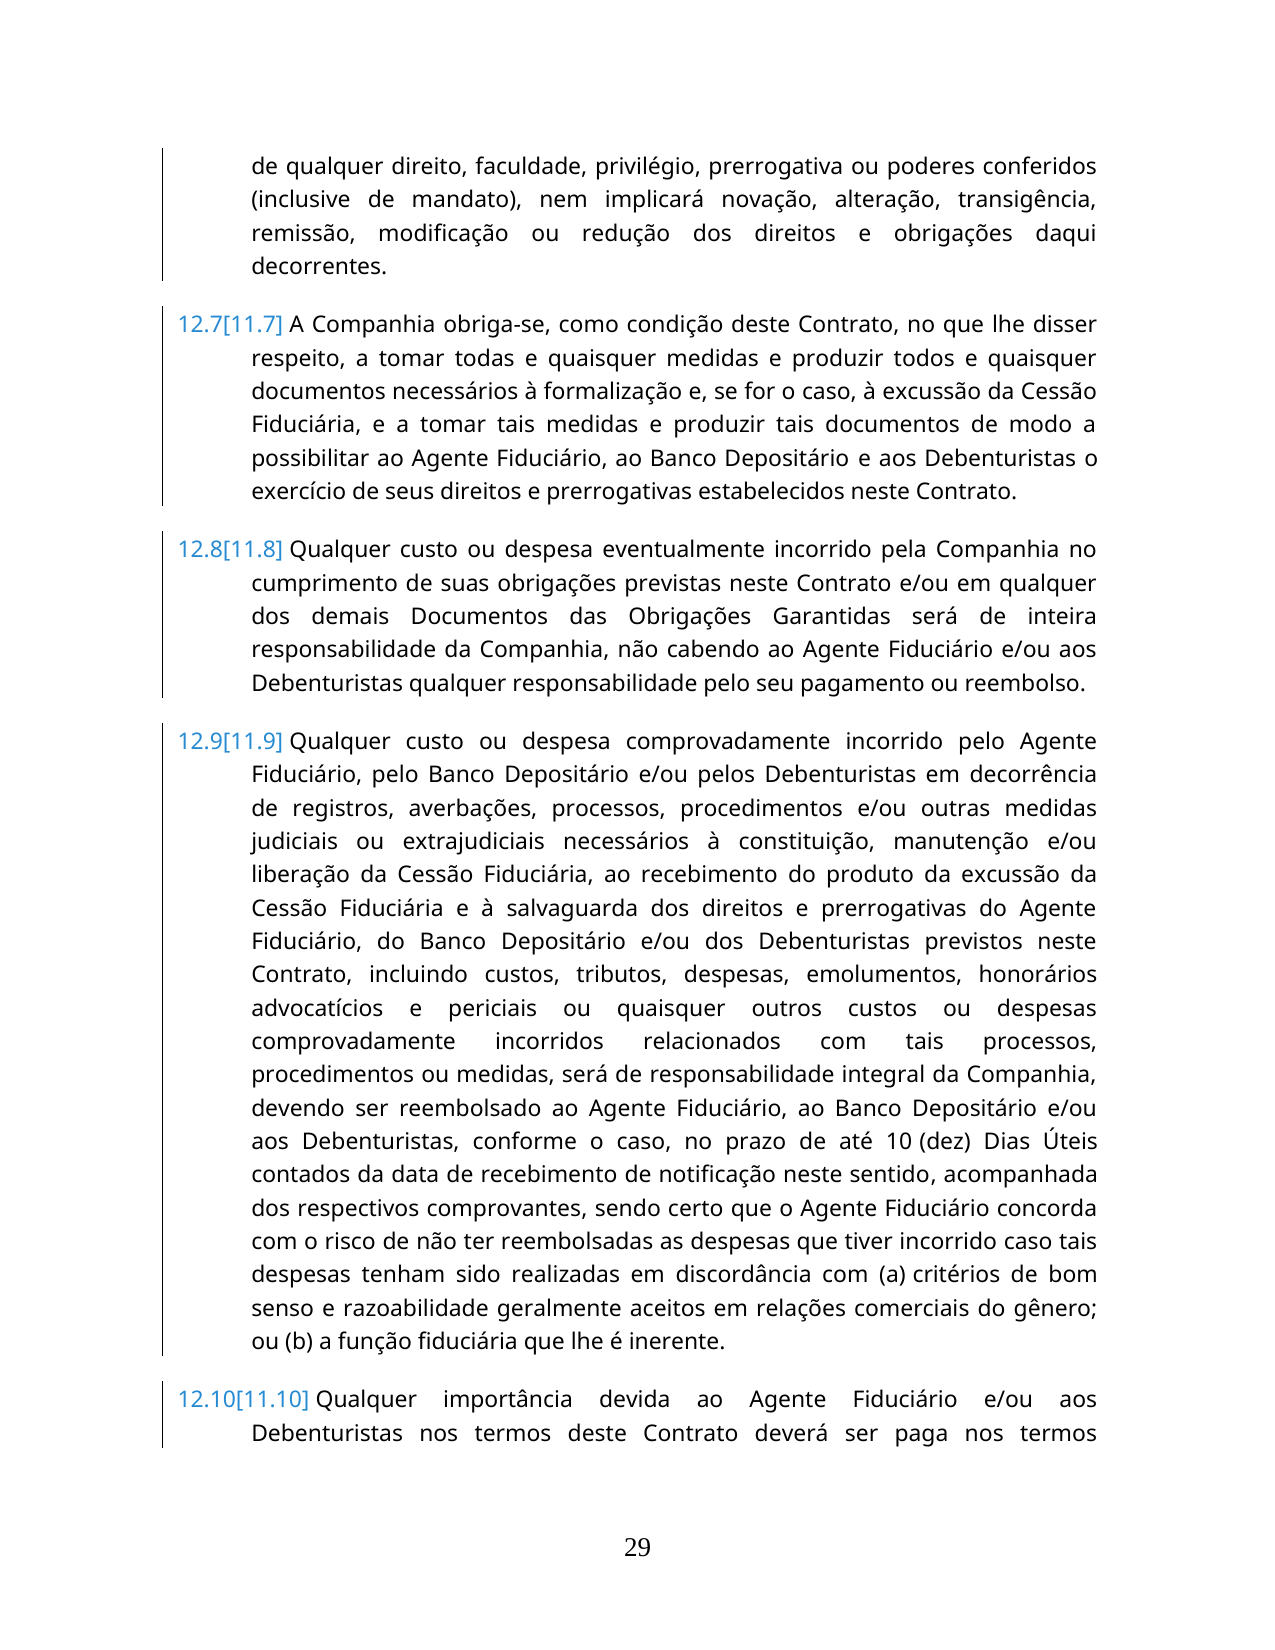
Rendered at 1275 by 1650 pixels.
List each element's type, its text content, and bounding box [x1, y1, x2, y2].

list A Companhia obriga-se, como condição deste Contrato, no que lhe disser respeito, a tomar todas e quaisquer medidas e produzir todos e quaisquer documentos necessários à formalização e, se for o caso, à excussão da Cessão Fiduciária, e a tomar tais medidas e produzir tais documentos de modo a possibilitar ao Agente Fiduciário, ao Banco Depositário e aos Debenturistas o exercício de seus direitos e prerrogativas estabelecidos neste Contrato. [177, 306, 1098, 506]
list Qualquer custo ou despesa comprovadamente incorrido pelo Agente Fiduciário, pelo Banco Depositário e/ou pelos Debenturistas em decorrência de registros, averbações, processos, procedimentos e/ou outras medidas judiciais ou extrajudiciais necessários à constituição, manutenção e/ou liberação da Cessão Fiduciária, ao recebimento do produto da excussão da Cessão Fiduciária e à salvaguarda dos direitos e prerrogativas do Agente Fiduciário, do Banco Depositário e/ou dos Debenturistas previstos neste Contrato, incluindo custos, tributos, despesas, emolumentos, honorários advocatícios e periciais ou quaisquer outros custos ou despesas comprovadamente incorridos relacionados com tais processos, procedimentos ou medidas, será de responsabilidade integral da Companhia, devendo ser reembolsado ao Agente Fiduciário, ao Banco Depositário e/ou aos Debenturistas, conforme o caso, no prazo de até 10 (dez) Dias Úteis contados da data de recebimento de notificação neste sentido, acompanhada dos respectivos comprovantes, sendo certo que o Agente Fiduciário concorda com o risco de não ter reembolsadas as despesas que tiver incorrido caso tais despesas tenham sido realizadas em discordância com (a) critérios de bom senso e razoabilidade geralmente aceitos em relações comerciais do gênero; ou (b) a função fiduciária que lhe é inerente. [177, 723, 1098, 1356]
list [177, 148, 1098, 281]
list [177, 1381, 1098, 1448]
list Qualquer custo ou despesa eventualmente incorrido pela Companhia no cumprimento de suas obrigações previstas neste Contrato e/ou em qualquer dos demais Documentos das Obrigações Garantidas será de inteira responsabilidade da Companhia, não cabendo ao Agente Fiduciário e/ou aos Debenturistas qualquer responsabilidade pelo seu pagamento ou reembolso. [177, 531, 1098, 698]
